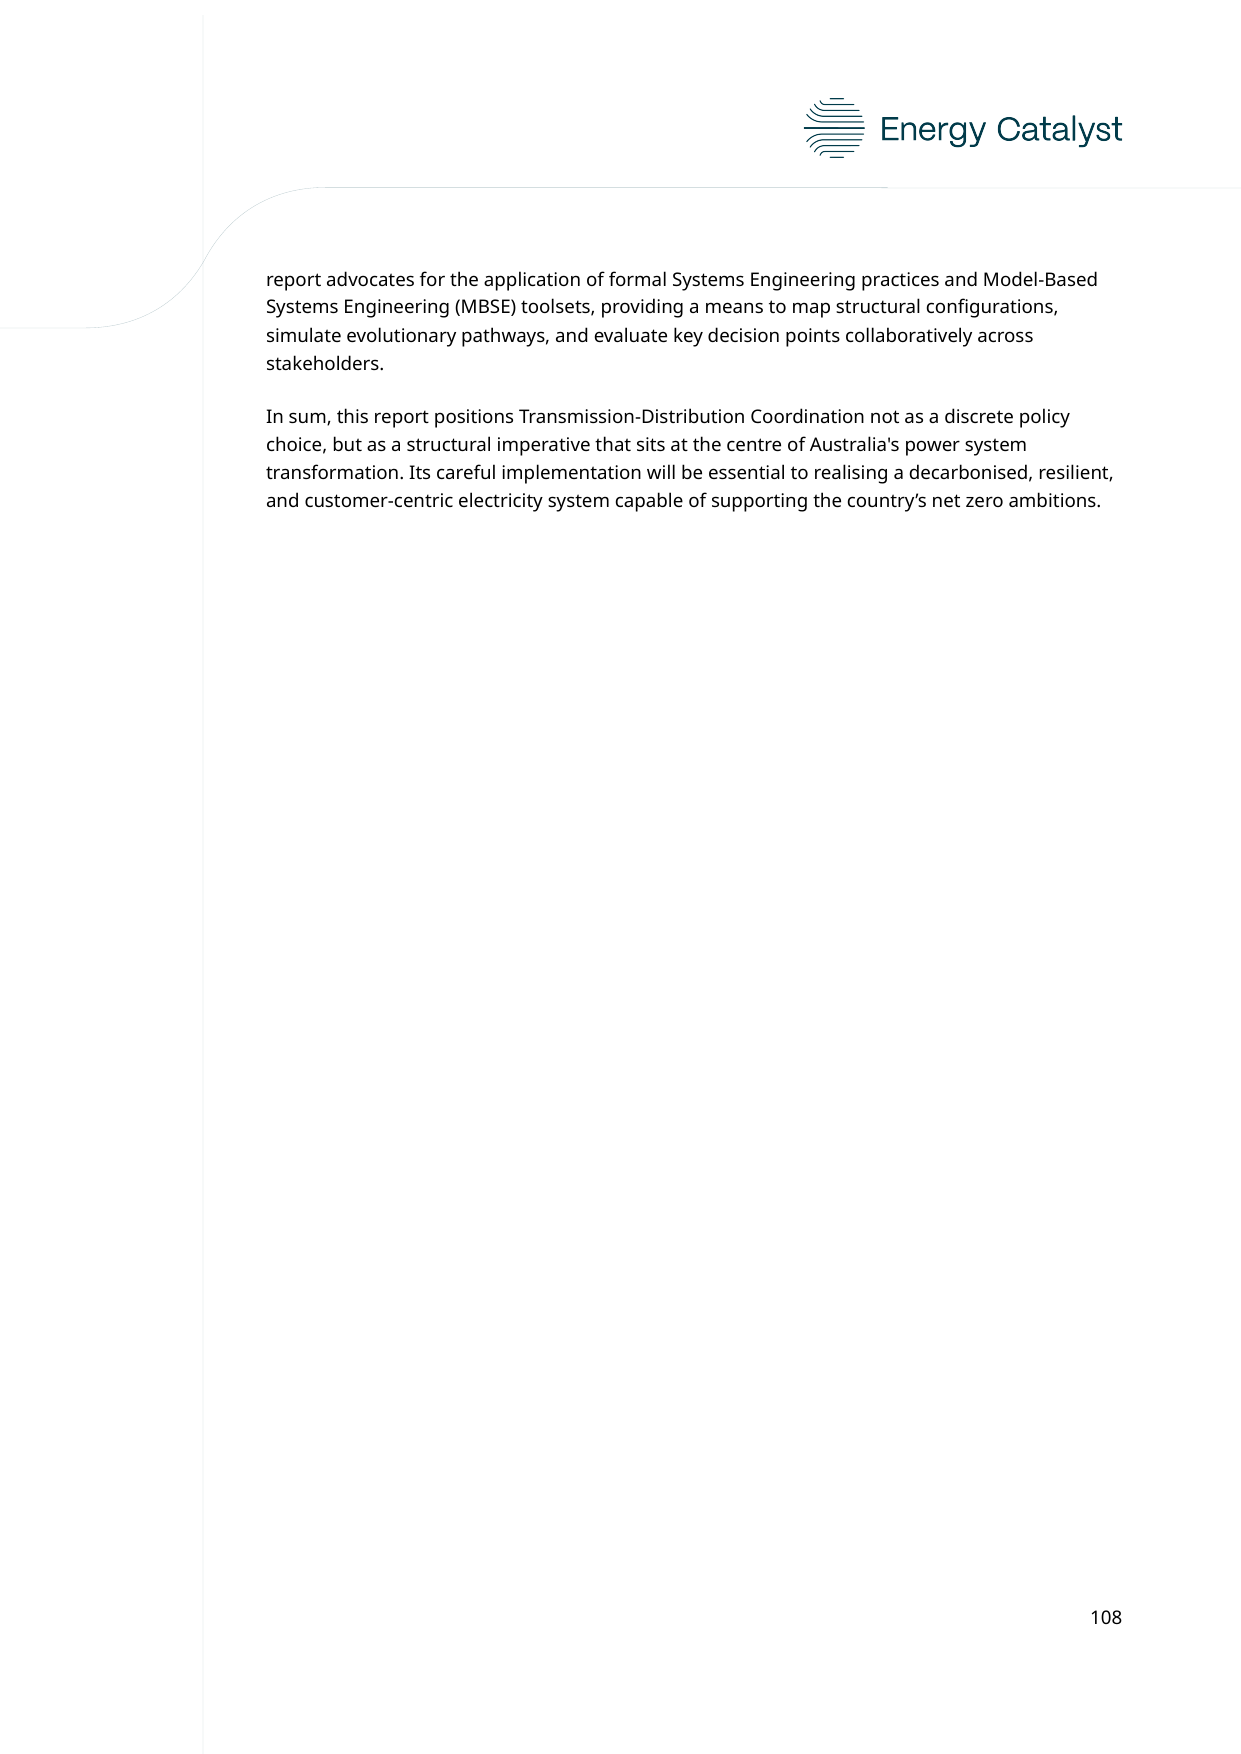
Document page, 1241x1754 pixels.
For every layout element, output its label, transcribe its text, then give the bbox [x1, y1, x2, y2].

picture [1119, 126, 1123, 138]
picture [803, 98, 1123, 158]
text In sum, this report positions Transmission-Distribution Coordination not as a discrete policy choice, but as a structural imperative that sits at the centre of Australia's power system transformation. Its careful implementation will be essential to realising a decarbonised, resilient, and customer-centric electricity system capable of supporting the country’s net zero ambitions. [266, 403, 1122, 512]
